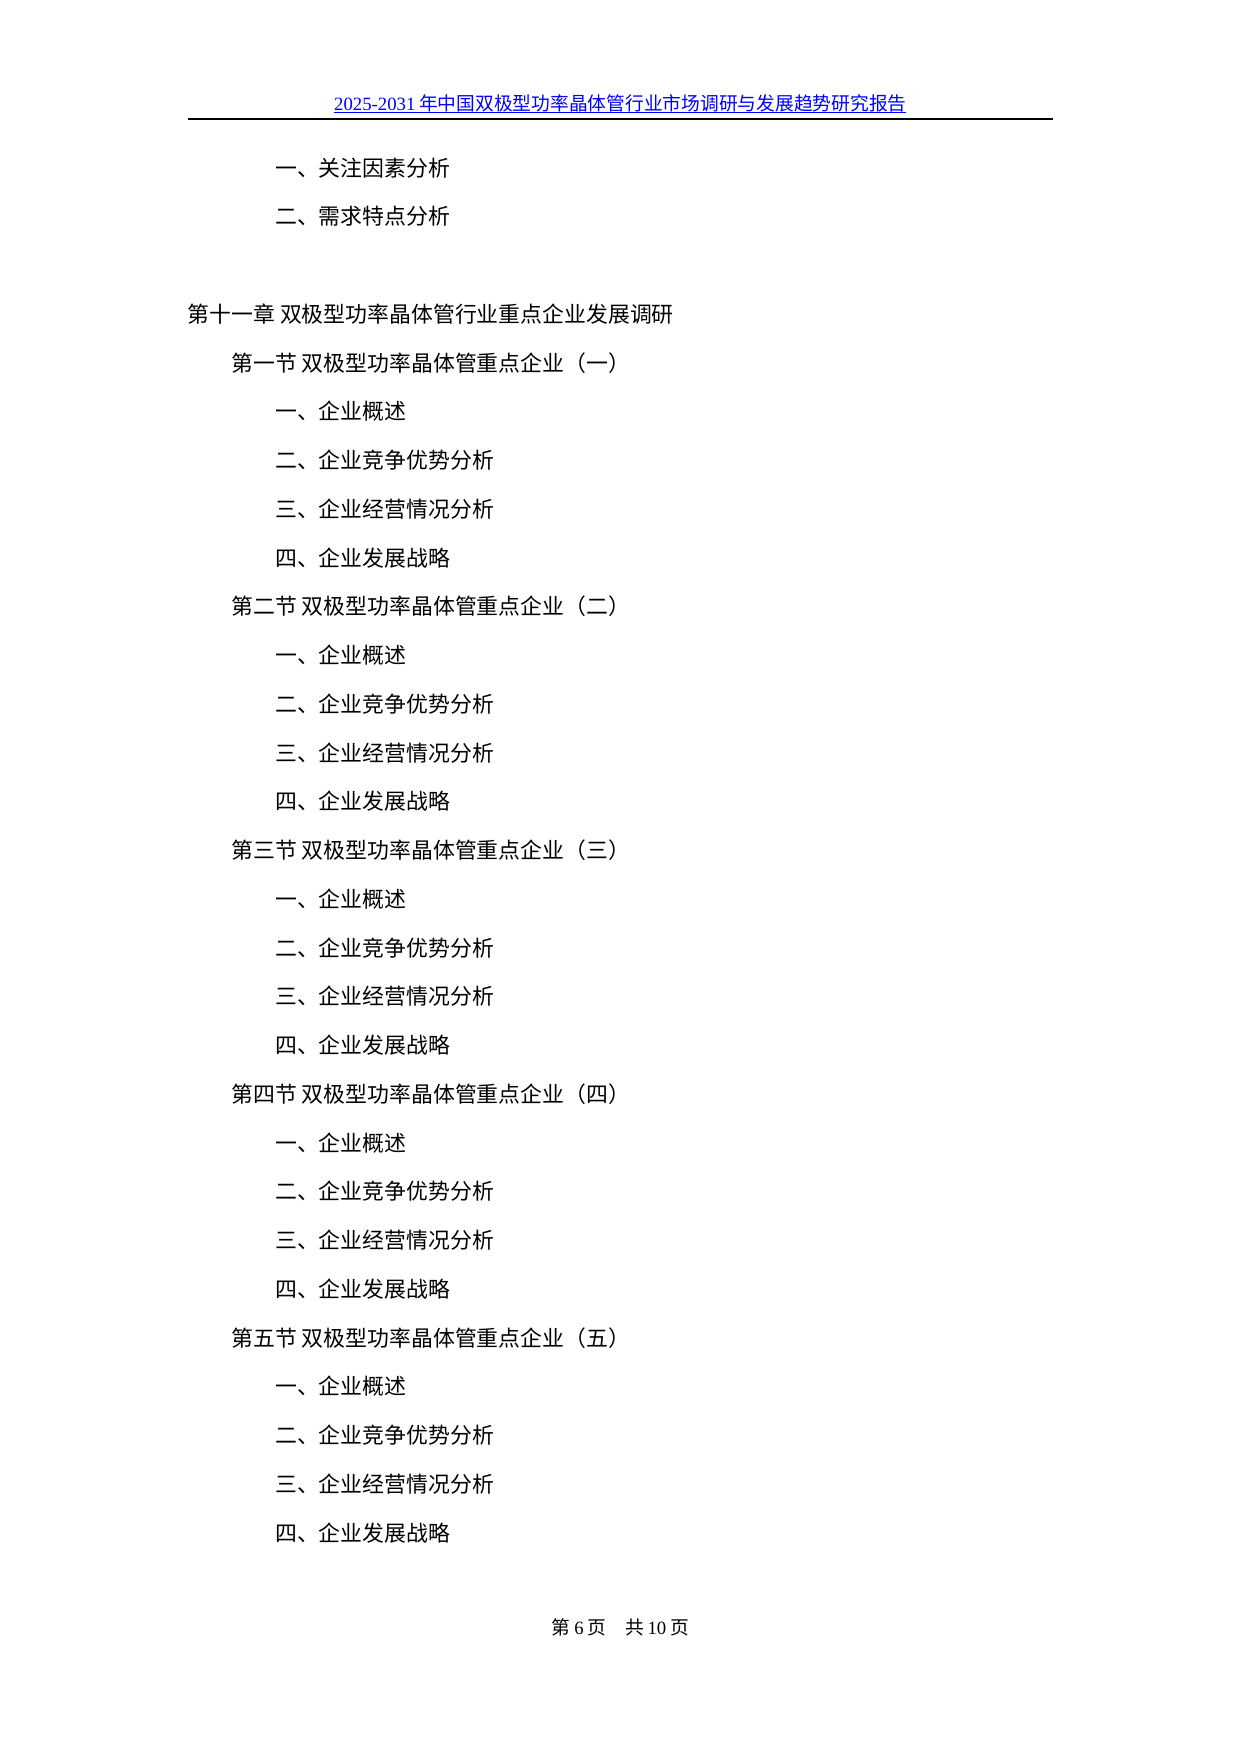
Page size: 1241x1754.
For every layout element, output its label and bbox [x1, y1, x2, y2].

text [187, 150, 1053, 1548]
